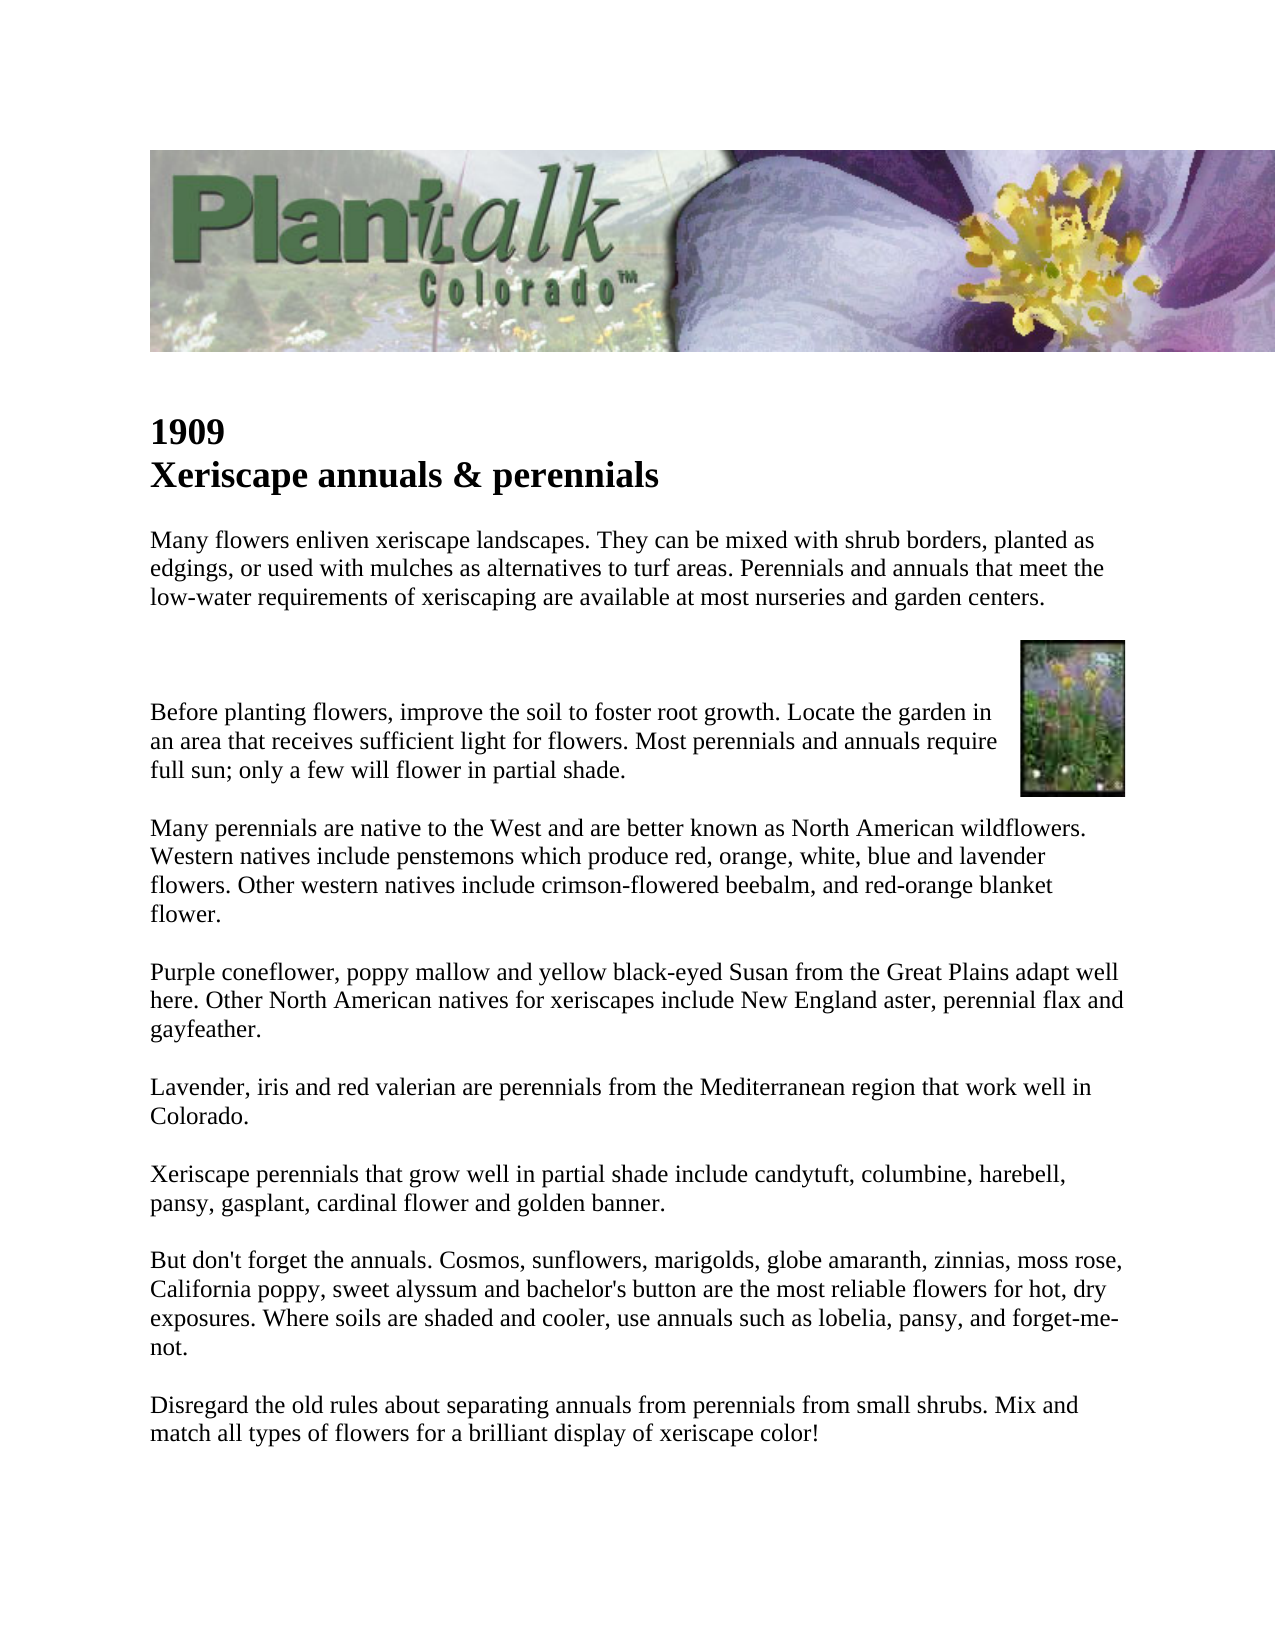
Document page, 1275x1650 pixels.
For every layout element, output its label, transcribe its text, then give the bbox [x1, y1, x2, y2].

text Many flowers enliven xeriscape landscapes. They can be mixed with shrub borders, planted as edgings, or used with mulches as alternatives to turf areas. Perennials and annuals that meet the low-water requirements of xeriscaping are available at most nurseries and garden centers. [150, 525, 1125, 611]
text Purple coneflower, poppy mallow and yellow black-eyed Susan from the Great Plains adapt well here. Other North American natives for xeriscapes include New England aster, perennial flax and gayfeather. [150, 957, 1125, 1043]
text 1909 Xeriscape annuals & perennials [150, 409, 1125, 496]
text Lavender, iris and red valerian are perennials from the Mediterranean region that work well in Colorado. [150, 1072, 1125, 1130]
text Xeriscape perennials that grow well in partial shade include candytuft, columbine, harebell, pansy, gasplant, cardinal flower and golden banner. [150, 1159, 1125, 1216]
text Before planting flowers, improve the soil to foster root growth. Locate the garden in an area that receives sufficient light for flowers. Most perennials and annuals require full sun; only a few will flower in partial shade. [150, 697, 1020, 783]
text Disregard the old rules about separating annuals from perennials from small shrubs. Mix and match all types of flowers for a brilliant display of xeriscape color! [150, 1390, 1125, 1447]
picture [1020, 640, 1125, 797]
text Many perennials are native to the West and are better known as North American wildflowers. Western natives include penstemons which produce red, orange, white, blue and lavender flowers. Other western natives include crimson-flowered beebalm, and red-orange blanket flower. [150, 813, 1125, 928]
text But don't forget the annuals. Cosmos, sunflowers, marigolds, globe amaranth, zinnias, moss rose, California poppy, sweet alyssum and bachelor's button are the most reliable flowers for hot, dry exposures. Where soils are shaded and cooler, use annuals such as lobelia, pansy, and forget-me-not. [150, 1246, 1125, 1361]
picture [150, 150, 1275, 352]
